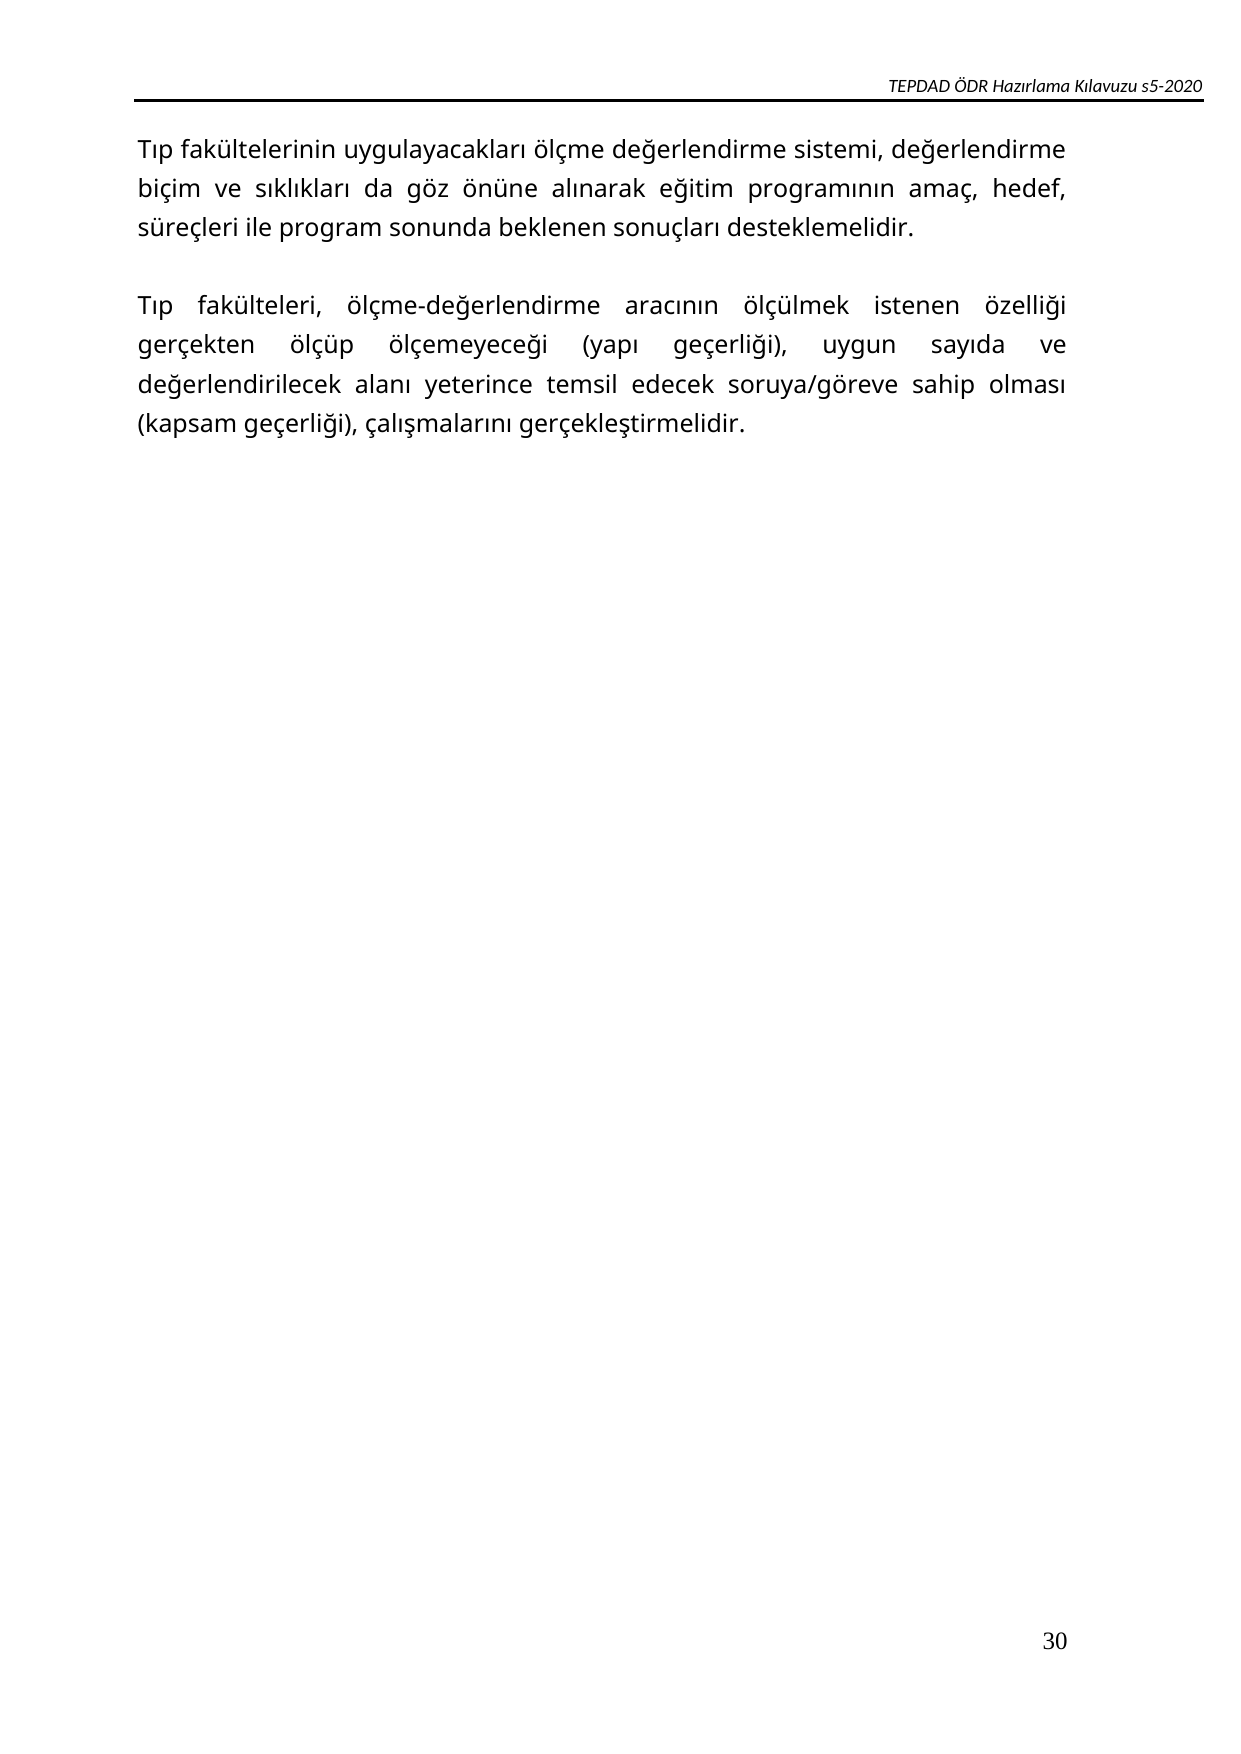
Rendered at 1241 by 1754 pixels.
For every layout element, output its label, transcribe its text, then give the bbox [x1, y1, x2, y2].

list Tıp fakülteleri, ölçme-değerlendirme aracının ölçülmek istenen özelliği gerçekten ölçüp ölçemeyeceği (yapı geçerliği), uygun sayıda ve değerlendirilecek alanı yeterince temsil edecek soruya/göreve sahip olması (kapsam geçerliği), çalışmalarını gerçekleştirmelidir. [137, 288, 1067, 439]
list Tıp fakültelerinin uygulayacakları ölçme değerlendirme sistemi, değerlendirme biçim ve sıklıkları da göz önüne alınarak eğitim programının amaç, hedef, süreçleri ile program sonunda beklenen sonuçları desteklemelidir. [137, 131, 1067, 244]
